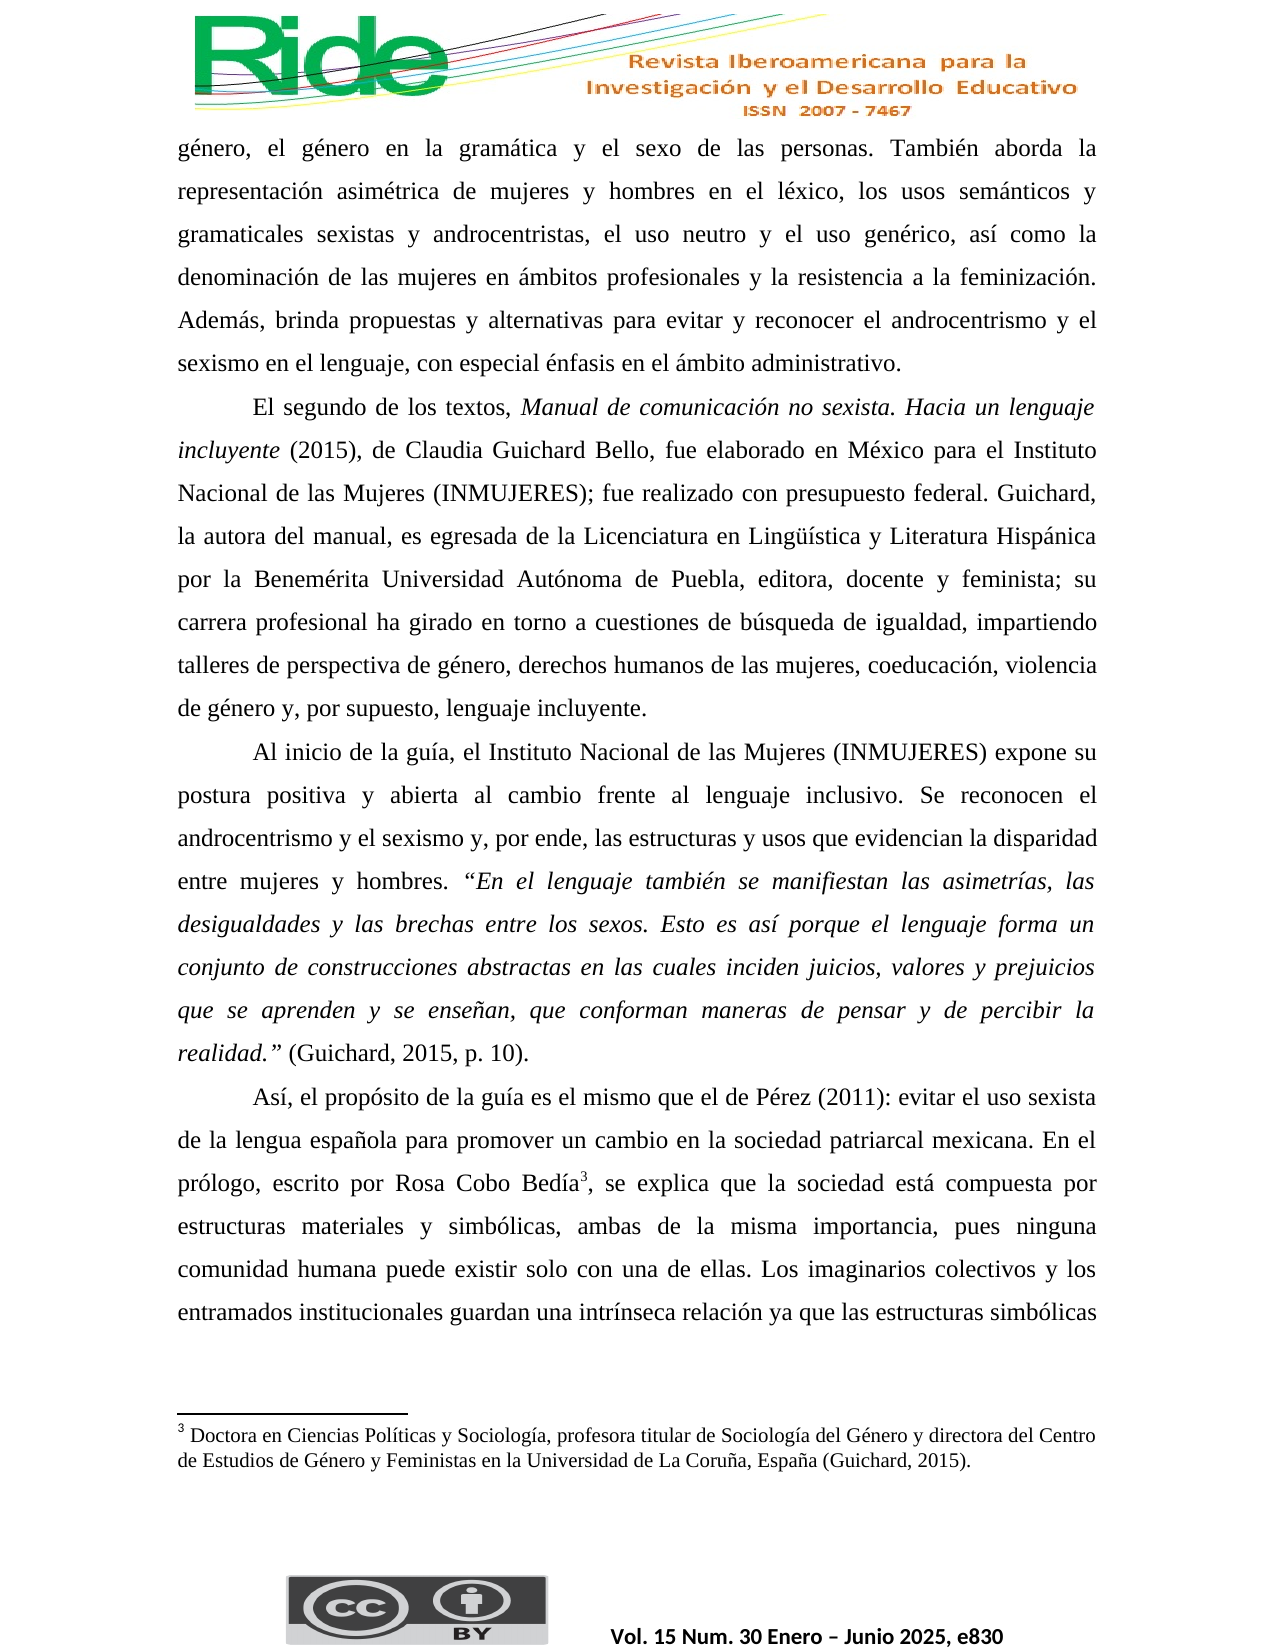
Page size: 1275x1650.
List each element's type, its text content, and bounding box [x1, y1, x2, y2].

picture [285, 1575, 549, 1645]
picture [194, 14, 1081, 119]
text Al inicio de la guía, el Instituto Nacional de las Mujeres (INMUJERES) expone su postura positiva y abierta al cambio frente al lenguaje inclusivo. Se reconocen el androcentrismo y el sexismo y, por ende, las estructuras y usos que evidencian la disparidad entre mujeres y hombres. “En el lenguaje también se manifiestan las asimetrías, las desigualdades y las brechas entre los sexos. Esto es así porque el lenguaje forma un conjunto de construcciones abstractas en las cuales inciden juicios, valores y prejuicios que se aprenden y se enseñan, que conforman maneras de pensar y de percibir la realidad.” (Guichard, 2015, p. 10). [177, 737, 1098, 1067]
text El segundo de los textos, Manual de comunicación no sexista. Hacia un lenguaje incluyente (2015), de Claudia Guichard Bello, fue elaborado en México para el Instituto Nacional de las Mujeres (INMUJERES); fue realizado con presupuesto federal. Guichard, la autora del manual, es egresada de la Licenciatura en Lingüística y Literatura Hispánica por la Benemérita Universidad Autónoma de Puebla, editora, docente y feminista; su carrera profesional ha girado en torno a cuestiones de búsqueda de igualdad, impartiendo talleres de perspectiva de género, derechos humanos de las mujeres, coeducación, violencia de género y, por supuesto, lenguaje incluyente. [177, 392, 1098, 722]
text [177, 1082, 1098, 1326]
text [177, 133, 1098, 377]
